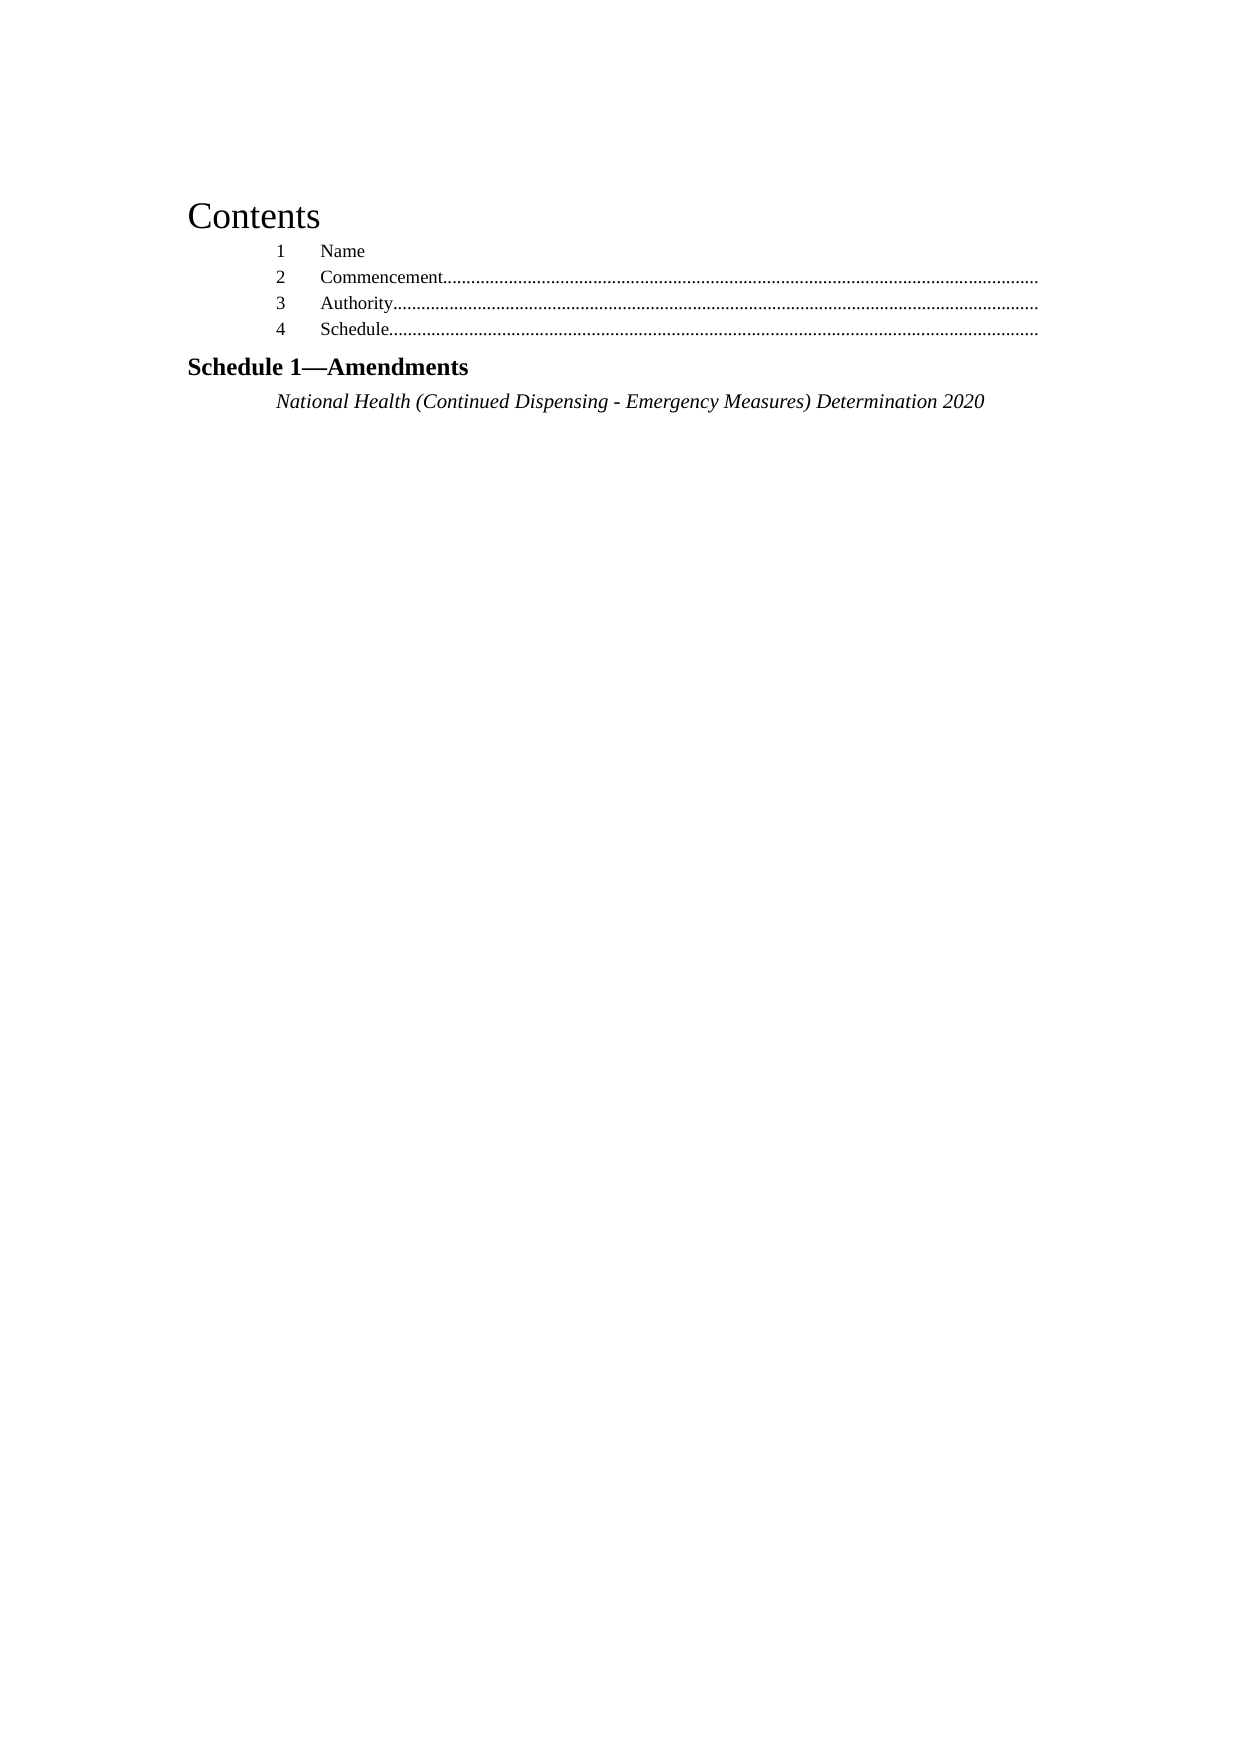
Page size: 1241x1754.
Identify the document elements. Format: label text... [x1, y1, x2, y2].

text 1 Name [276, 240, 994, 262]
text National Health (Continued Dispensing - Emergency Measures) Determination 2020 2 [276, 389, 994, 413]
text 3 Authority 1 [276, 292, 994, 313]
text Contents [187, 193, 1053, 236]
text 4 Schedule 1 [276, 318, 994, 339]
text Schedule 1—Amendments 2 [187, 352, 994, 380]
text 2 Commencement 1 [276, 266, 994, 288]
